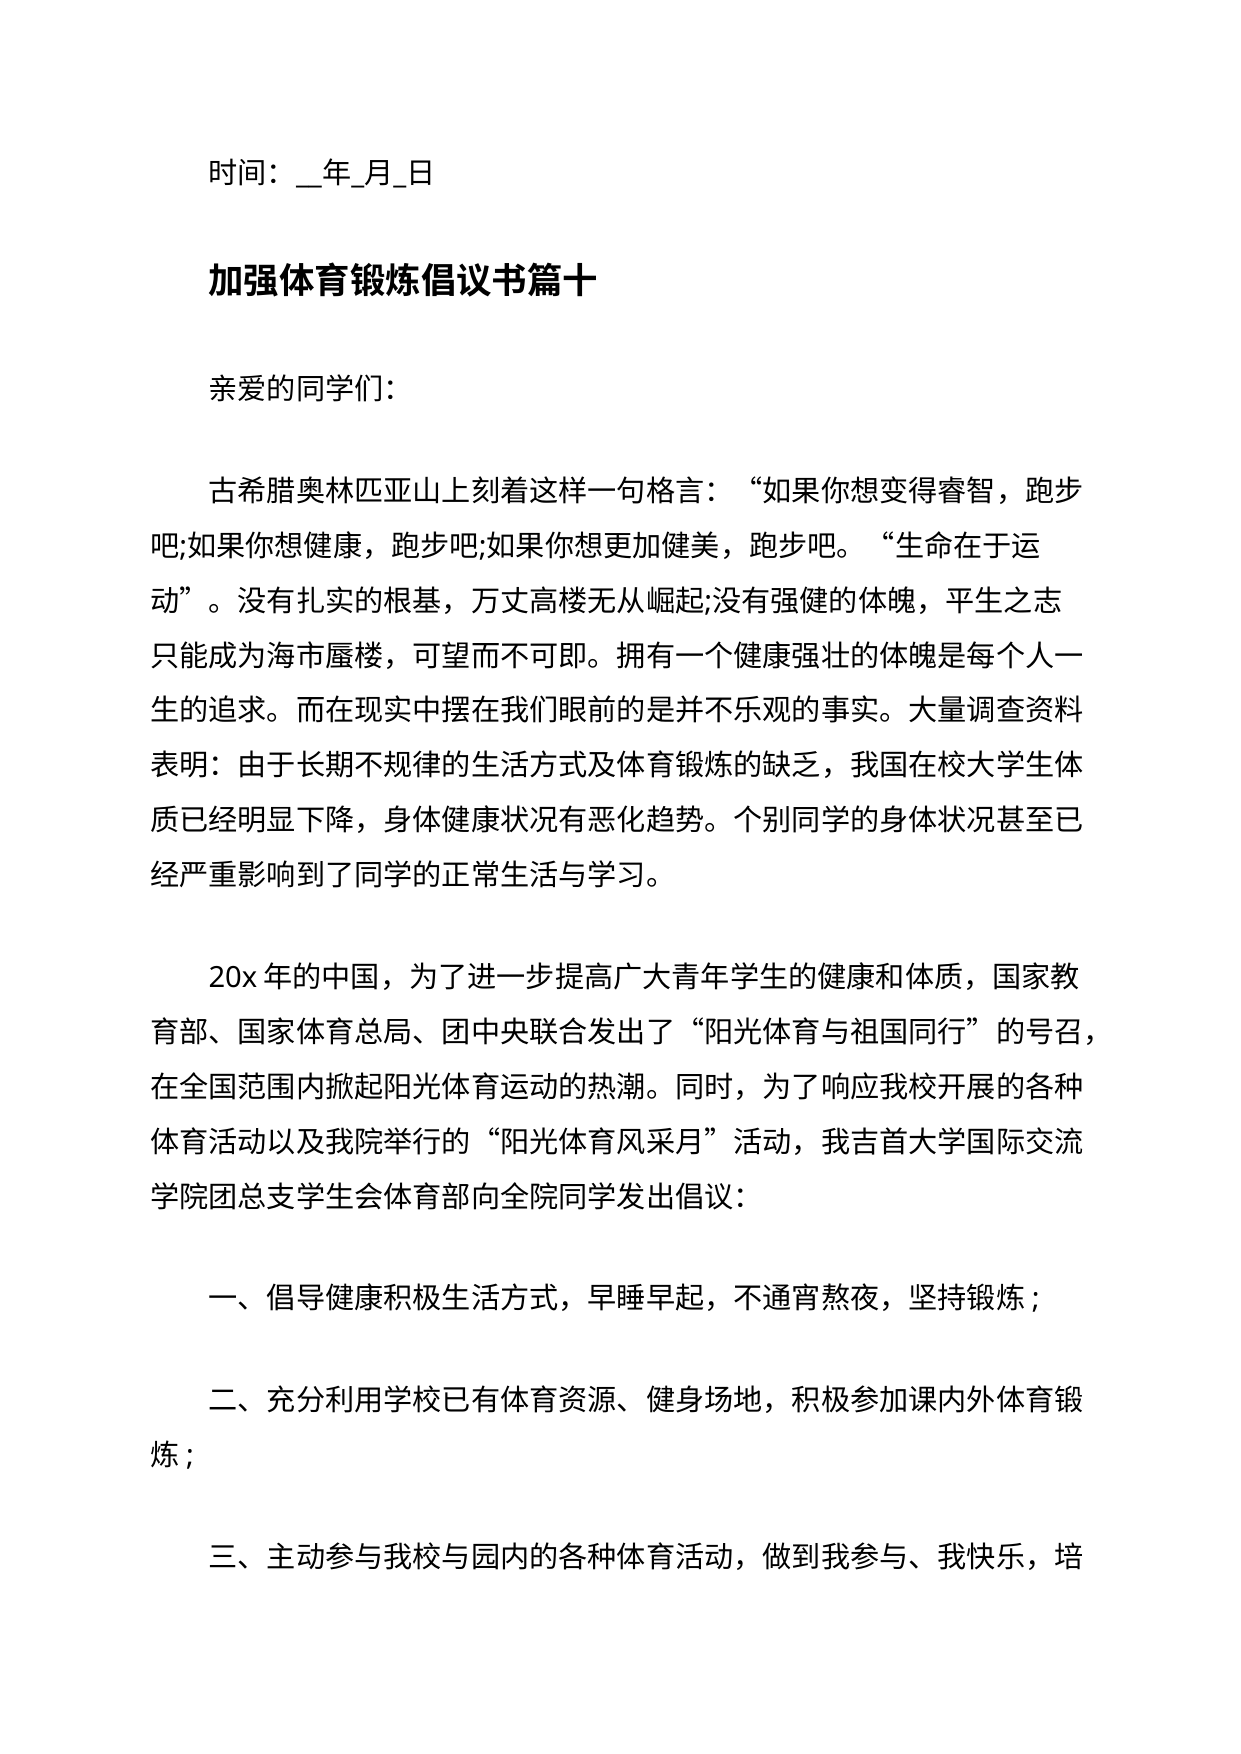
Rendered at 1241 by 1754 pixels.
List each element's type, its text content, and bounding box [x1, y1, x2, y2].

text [150, 1534, 1090, 1576]
text 二、充分利用学校已有体育资源、健身场地，积极参加课内外体育锻炼 ; [150, 1377, 1090, 1474]
text 一、倡导健康积极生活方式，早睡早起，不通宵熬夜，坚持锻炼 ; [150, 1275, 1090, 1317]
text 20x年的中国，为了进一步提高广大青年学生的健康和体质，国家教育部、国家体育总局、团中央联合发出了“阳光体育与祖国同行”的号召，在全国范围内掀起阳光体育运动的热潮。同时，为了响应我校开展的各种体育活动以及我院举行的“阳光体育风采月”活动，我吉首大学国际交流学院团总支学生会体育部向全院同学发出倡议： [150, 953, 1090, 1215]
text 古希腊奥林匹亚山上刻着这样一句格言：“如果你想变得睿智，跑步吧;如果你想健康，跑步吧;如果你想更加健美，跑步吧。“生命在于运动”。没有扎实的根基，万丈高楼无从崛起;没有强健的体魄，平生之志只能成为海市蜃楼，可望而不可即。拥有一个健康强壮的体魄是每个人一生的追求。而在现实中摆在我们眼前的是并不乐观的事实。大量调查资料表明：由于长期不规律的生活方式及体育锻炼的缺乏，我国在校大学生体质已经明显下降，身体健康状况有恶化趋势。个别同学的身体状况甚至已经严重影响到了同学的正常生活与学习。 [150, 467, 1090, 894]
text 加强体育锻炼倡议书篇十 [150, 252, 1090, 303]
text 时间：__年_月_日 [150, 150, 1090, 192]
text 亲爱的同学们： [150, 365, 1090, 408]
